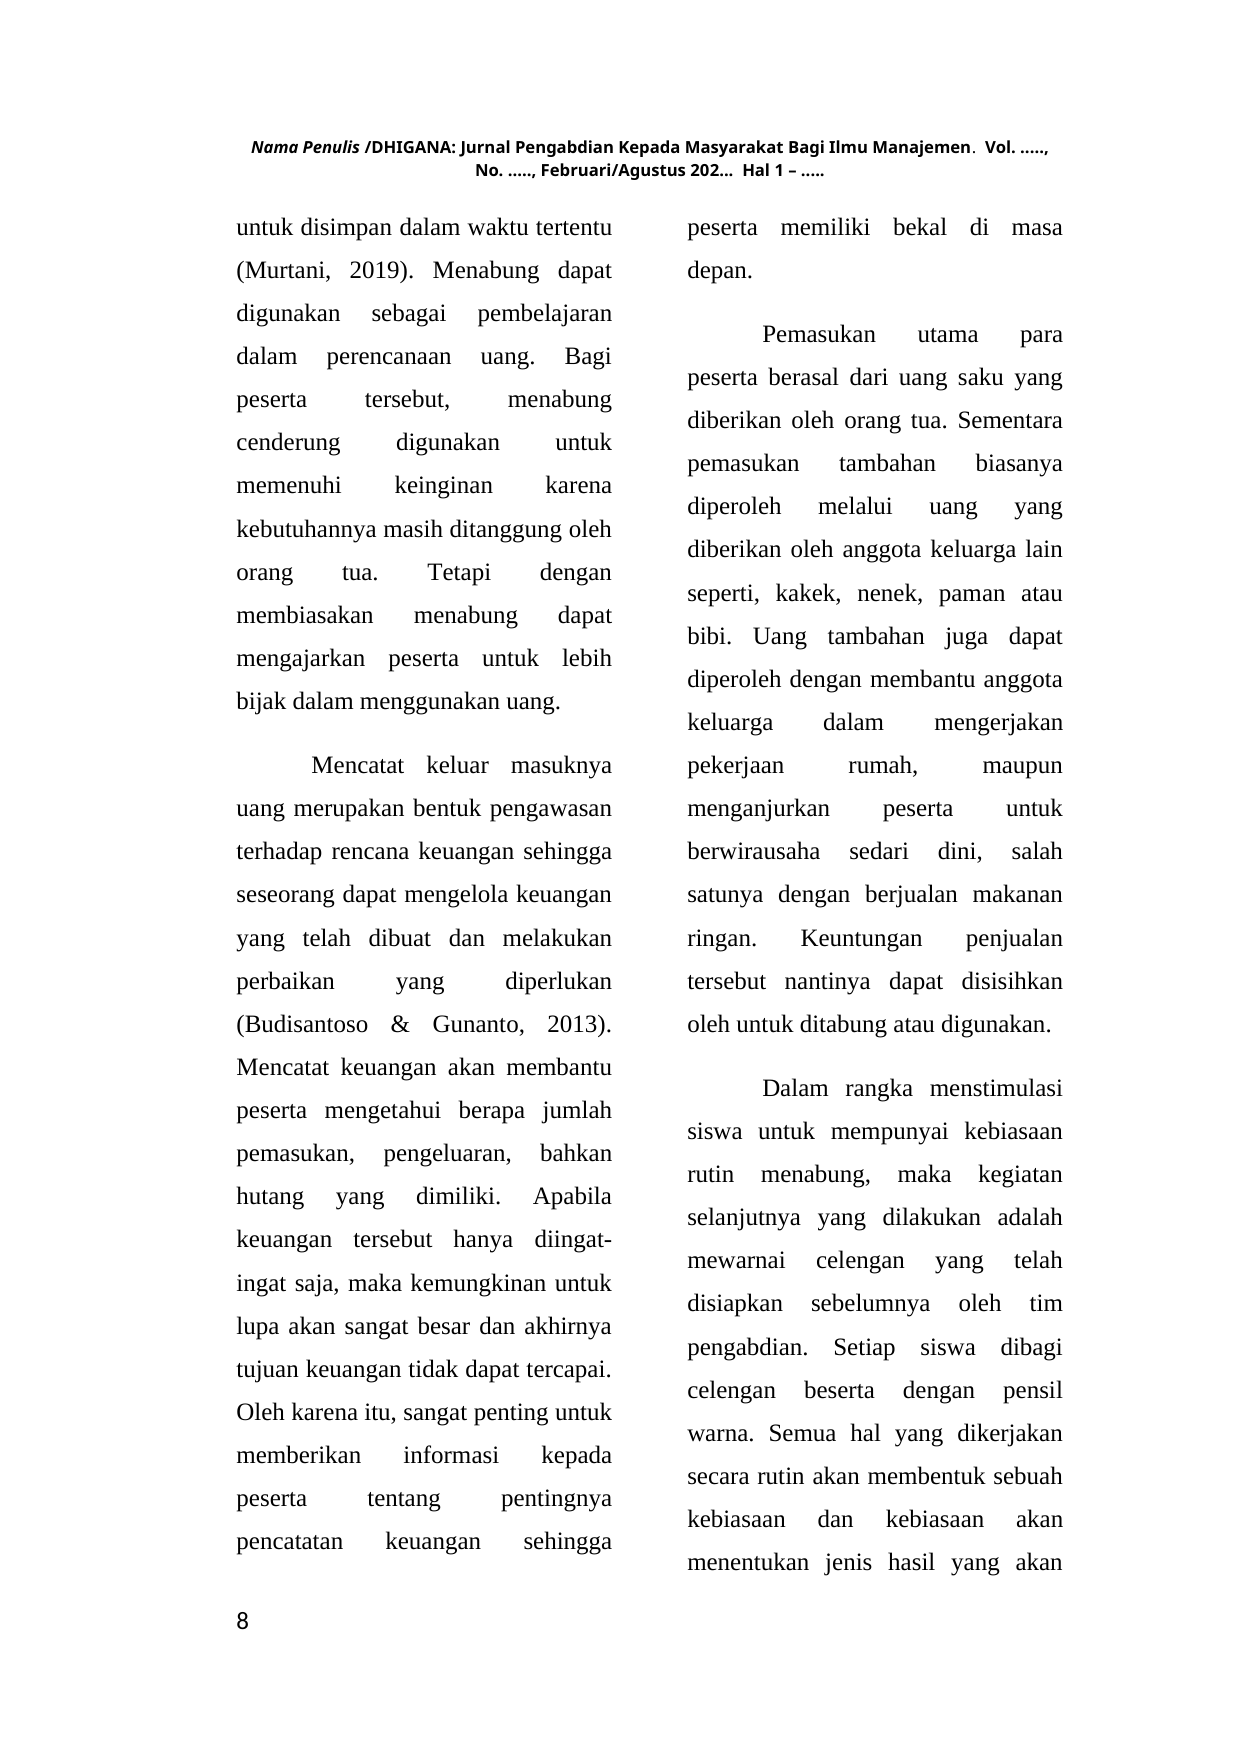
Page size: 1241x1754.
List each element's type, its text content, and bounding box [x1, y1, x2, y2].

text Pemasukan utama para peserta berasal dari uang saku yang diberikan oleh orang tua. Sementara pemasukan tambahan biasanya diperoleh melalui uang yang diberikan oleh anggota keluarga lain seperti, kakek, nenek, paman atau bibi. Uang tambahan juga dapat diperoleh dengan membantu anggota keluarga dalam mengerjakan pekerjaan rumah, maupun menganjurkan peserta untuk berwirausaha sedari dini, salah satunya dengan berjualan makanan ringan. Keuntungan penjualan tersebut nantinya dapat disisihkan oleh untuk ditabung atau digunakan. [687, 319, 1063, 1038]
text Mencatat keluar masuknya uang merupakan bentuk pengawasan terhadap rencana keuangan sehingga seseorang dapat mengelola keuangan yang telah dibuat dan melakukan perbaikan yang diperlukan (Budisantoso & Gunanto, 2013). Mencatat keuangan akan membantu peserta mengetahui berapa jumlah pemasukan, pengeluaran, bahkan hutang yang dimiliki. Apabila keuangan tersebut hanya diingat-ingat saja, maka kemungkinan untuk lupa akan sangat besar dan akhirnya tujuan keuangan tidak dapat tercapai. Oleh karena itu, sangat penting untuk memberikan informasi kepada peserta tentang pentingnya pencatatan keuangan sehingga peserta memiliki bekal di masa depan. [236, 750, 612, 1555]
